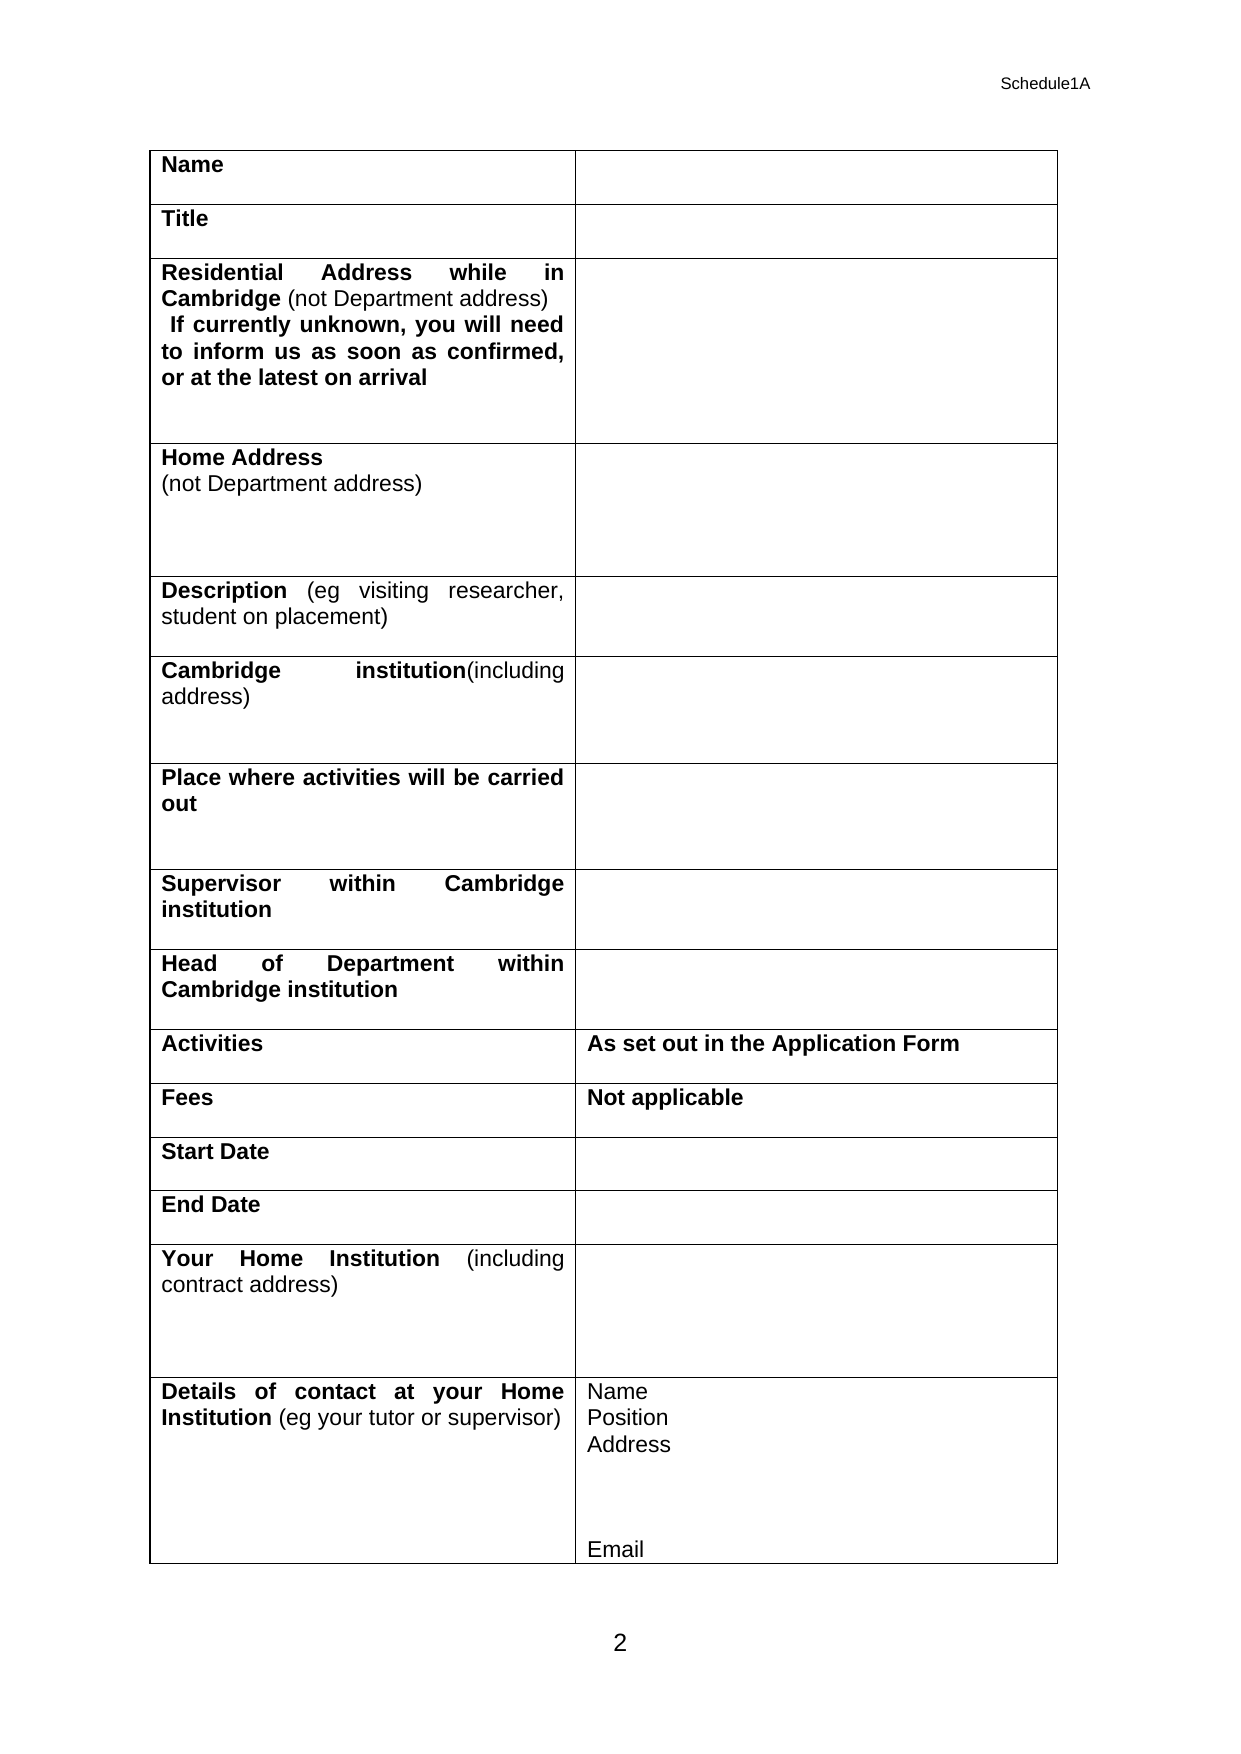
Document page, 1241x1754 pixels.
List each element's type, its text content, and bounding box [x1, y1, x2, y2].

table_cell Residential Address while in Cambridge (not Department address) If currently unknown, you will need to inform us as soon as confirmed, or at the latest on arrival [151, 259, 575, 443]
table_cell Not applicable [576, 1084, 1057, 1137]
table_cell Name Position Address Email [576, 1378, 1057, 1562]
table_cell As set out in the Application Form [576, 1030, 1057, 1083]
table_cell [576, 259, 1057, 443]
table_cell [576, 1191, 1057, 1244]
table_cell End Date [151, 1191, 575, 1244]
table_cell [576, 205, 1057, 257]
table_cell Description (eg visiting researcher, student on placement) [151, 577, 575, 656]
table_cell Title [151, 205, 575, 257]
table_header [576, 151, 1057, 204]
table_cell Supervisor within Cambridge institution [151, 870, 575, 949]
table_header Name [151, 151, 575, 204]
table_cell [576, 870, 1057, 949]
table_cell Head of Department within Cambridge institution [151, 950, 575, 1029]
table_cell Place where activities will be carried out [151, 764, 575, 869]
table_cell [576, 950, 1057, 1029]
table_cell Details of contact at your Home Institution (eg your tutor or supervisor) [151, 1378, 575, 1562]
table_cell [576, 764, 1057, 869]
table_cell [576, 444, 1057, 576]
table_cell [576, 1245, 1057, 1377]
table_cell Activities [151, 1030, 575, 1083]
table_cell Cambridge institution(including address) [151, 657, 575, 762]
table_cell [576, 577, 1057, 656]
table_cell Your Home Institution (including contract address) [151, 1245, 575, 1377]
table_cell [576, 657, 1057, 762]
table_cell Fees [151, 1084, 575, 1137]
table_cell Home Address (not Department address) [151, 444, 575, 576]
table_cell Start Date [151, 1138, 575, 1190]
table_cell [576, 1138, 1057, 1190]
